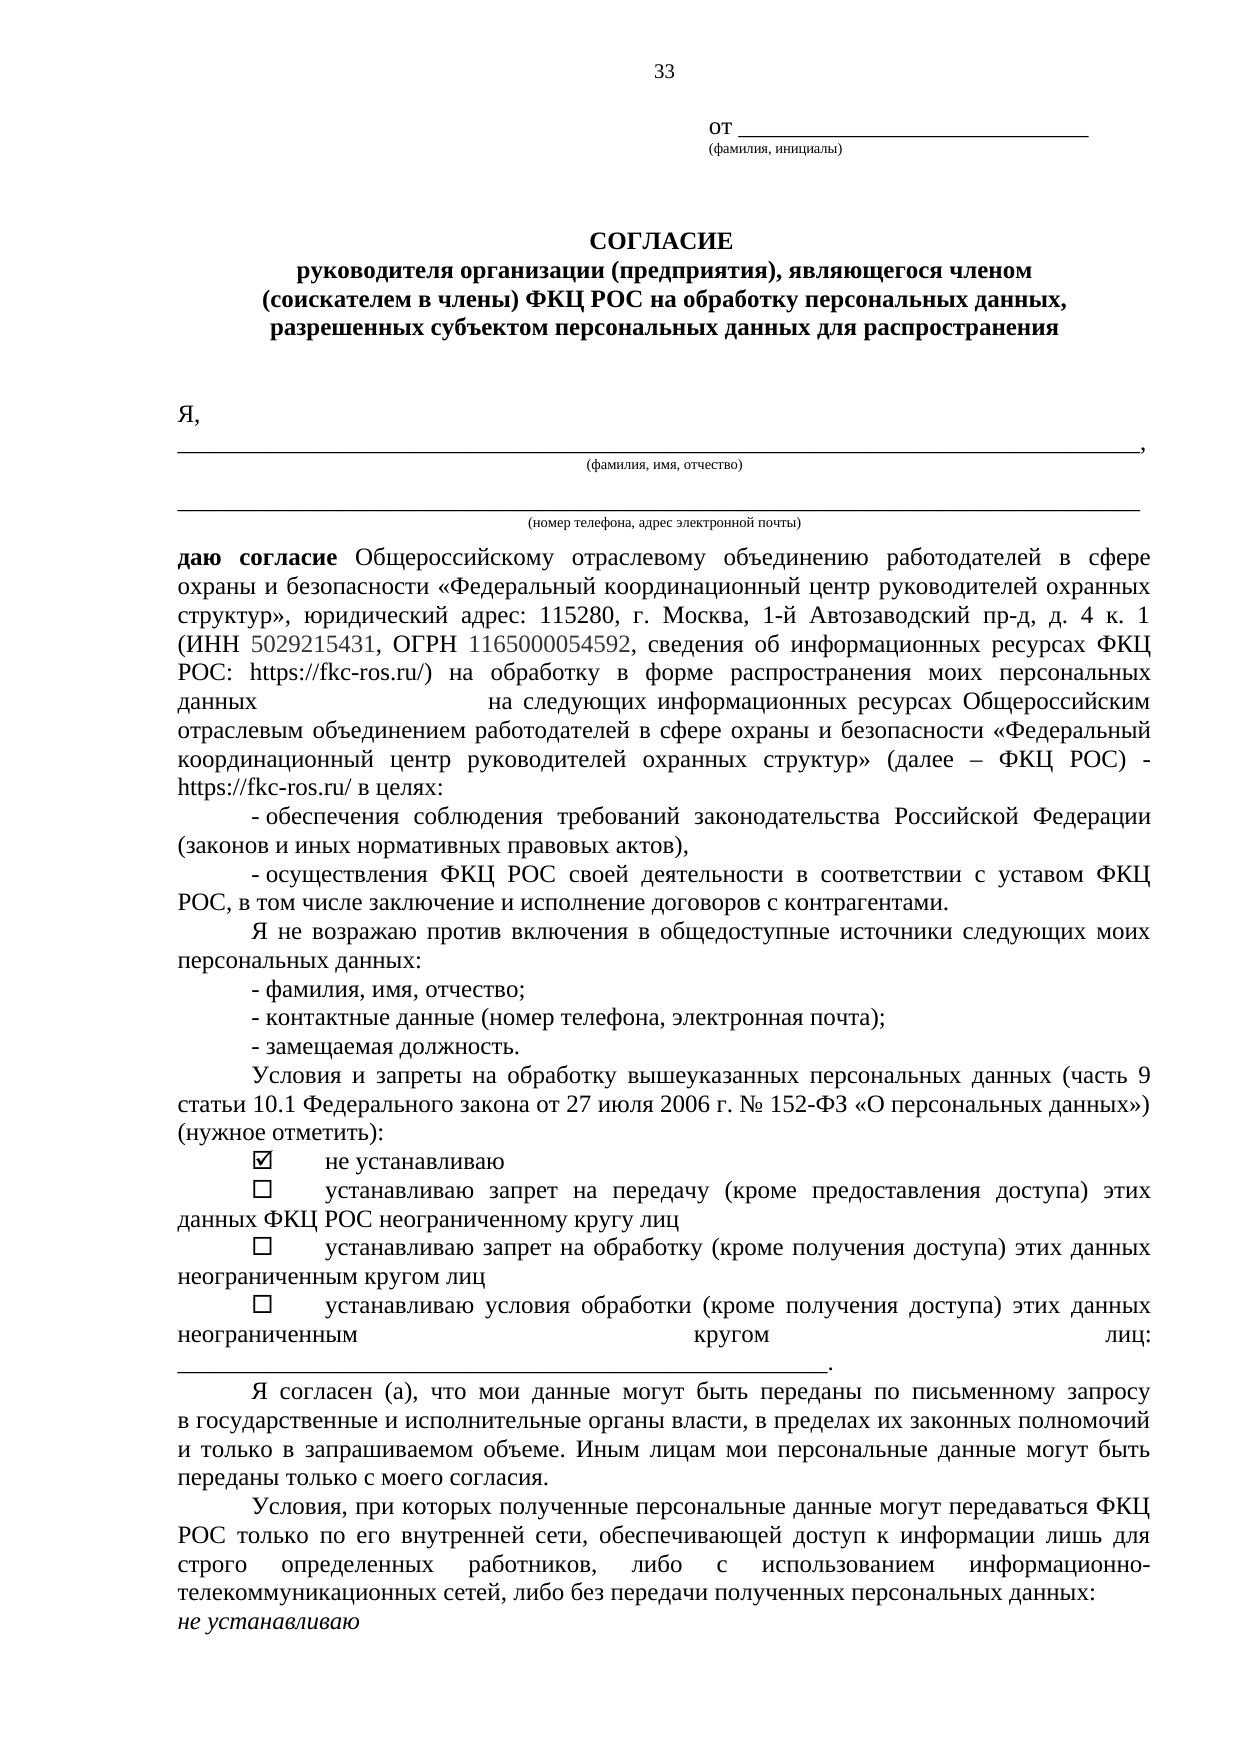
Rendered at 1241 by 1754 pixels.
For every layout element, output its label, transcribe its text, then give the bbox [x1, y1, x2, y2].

list устанавливаю запрет на обработку (кроме получения доступа) этих данных неограниченным кругом лиц [177, 1232, 1152, 1290]
text - замещаемая должность. [177, 1031, 1152, 1060]
text Я не возражаю против включения в общедоступные источники следующих моих персональных данных: [177, 916, 1152, 974]
text (номер телефона, адрес электронной почты) [177, 514, 1152, 542]
list не устанавливаю [177, 1146, 1152, 1175]
text (фамилия, инициалы) [709, 140, 1152, 169]
text даю согласие Общероссийскому отраслевому объединению работодателей в сфере охраны и безопасности «Федеральный координационный центр руководителей охранных структур», юридический адрес: 115280, г. Москва, 1-й Автозаводский пр-д, д. 4 к. 1 (ИНН 5029215431, ОГРН 1165000054592, сведения об информационных ресурсах ФКЦ РОС: https://fkc-ros.ru/) на обработку в форме распространения моих персональных данных на следующих информационных ресурсах Общероссийским отраслевым объединением работодателей в сфере охраны и безопасности «Федеральный координационный центр руководителей охранных структур» (далее – ФКЦ РОС) - https://fkc-ros.ru/ в целях: [177, 542, 1152, 801]
text Согласие руководителя организации (предприятия), являющегося членом [177, 226, 1152, 284]
text (соискателем в члены) ФКЦ РОС на обработку персональных данных, [177, 284, 1152, 312]
text Я, _____________________________________________________________________________, [177, 399, 1152, 456]
text Я согласен (а), что мои данные могут быть переданы по письменному запросу в государственные и исполнительные органы власти, в пределах их законных полномочий и только в запрашиваемом объеме. Иным лицам мои персональные данные могут быть переданы только с моего согласия. [177, 1376, 1152, 1491]
list устанавливаю условия обработки (кроме получения доступа) этих данных неограниченным кругом лиц: ____________________________________________________. [177, 1290, 1152, 1376]
text _____________________________________________________________________________ [177, 485, 1152, 514]
list устанавливаю запрет на передачу (кроме предоставления доступа) этих данных ФКЦ РОС неограниченному кругу лиц [177, 1175, 1152, 1232]
text разрешенных субъектом персональных данных для распространения [177, 312, 1152, 341]
text - фамилия, имя, отчество; [177, 974, 1152, 1002]
text (фамилия, имя, отчество) [177, 456, 1152, 485]
text от ____________________________ [709, 111, 1152, 140]
text не устанавливаю [177, 1606, 1152, 1635]
text Условия и запреты на обработку вышеуказанных персональных данных (часть 9 статьи 10.1 Федерального закона от 27 июля 2006 г. № 152-ФЗ «О персональных данных») (нужное отметить): [177, 1060, 1152, 1146]
text - осуществления ФКЦ РОС своей деятельности в соответствии с уставом ФКЦ РОС, в том числе заключение и исполнение договоров с контрагентами. [177, 859, 1152, 916]
text Условия, при которых полученные персональные данные могут передаваться ФКЦ РОС только по его внутренней сети, обеспечивающей доступ к информации лишь для строго определенных работников, либо с использованием информационно-телекоммуникационных сетей, либо без передачи полученных персональных данных: [177, 1491, 1152, 1606]
text - обеспечения соблюдения требований законодательства Российской Федерации (законов и иных нормативных правовых актов), [177, 801, 1152, 859]
text - контактные данные (номер телефона, электронная почта); [177, 1002, 1152, 1031]
